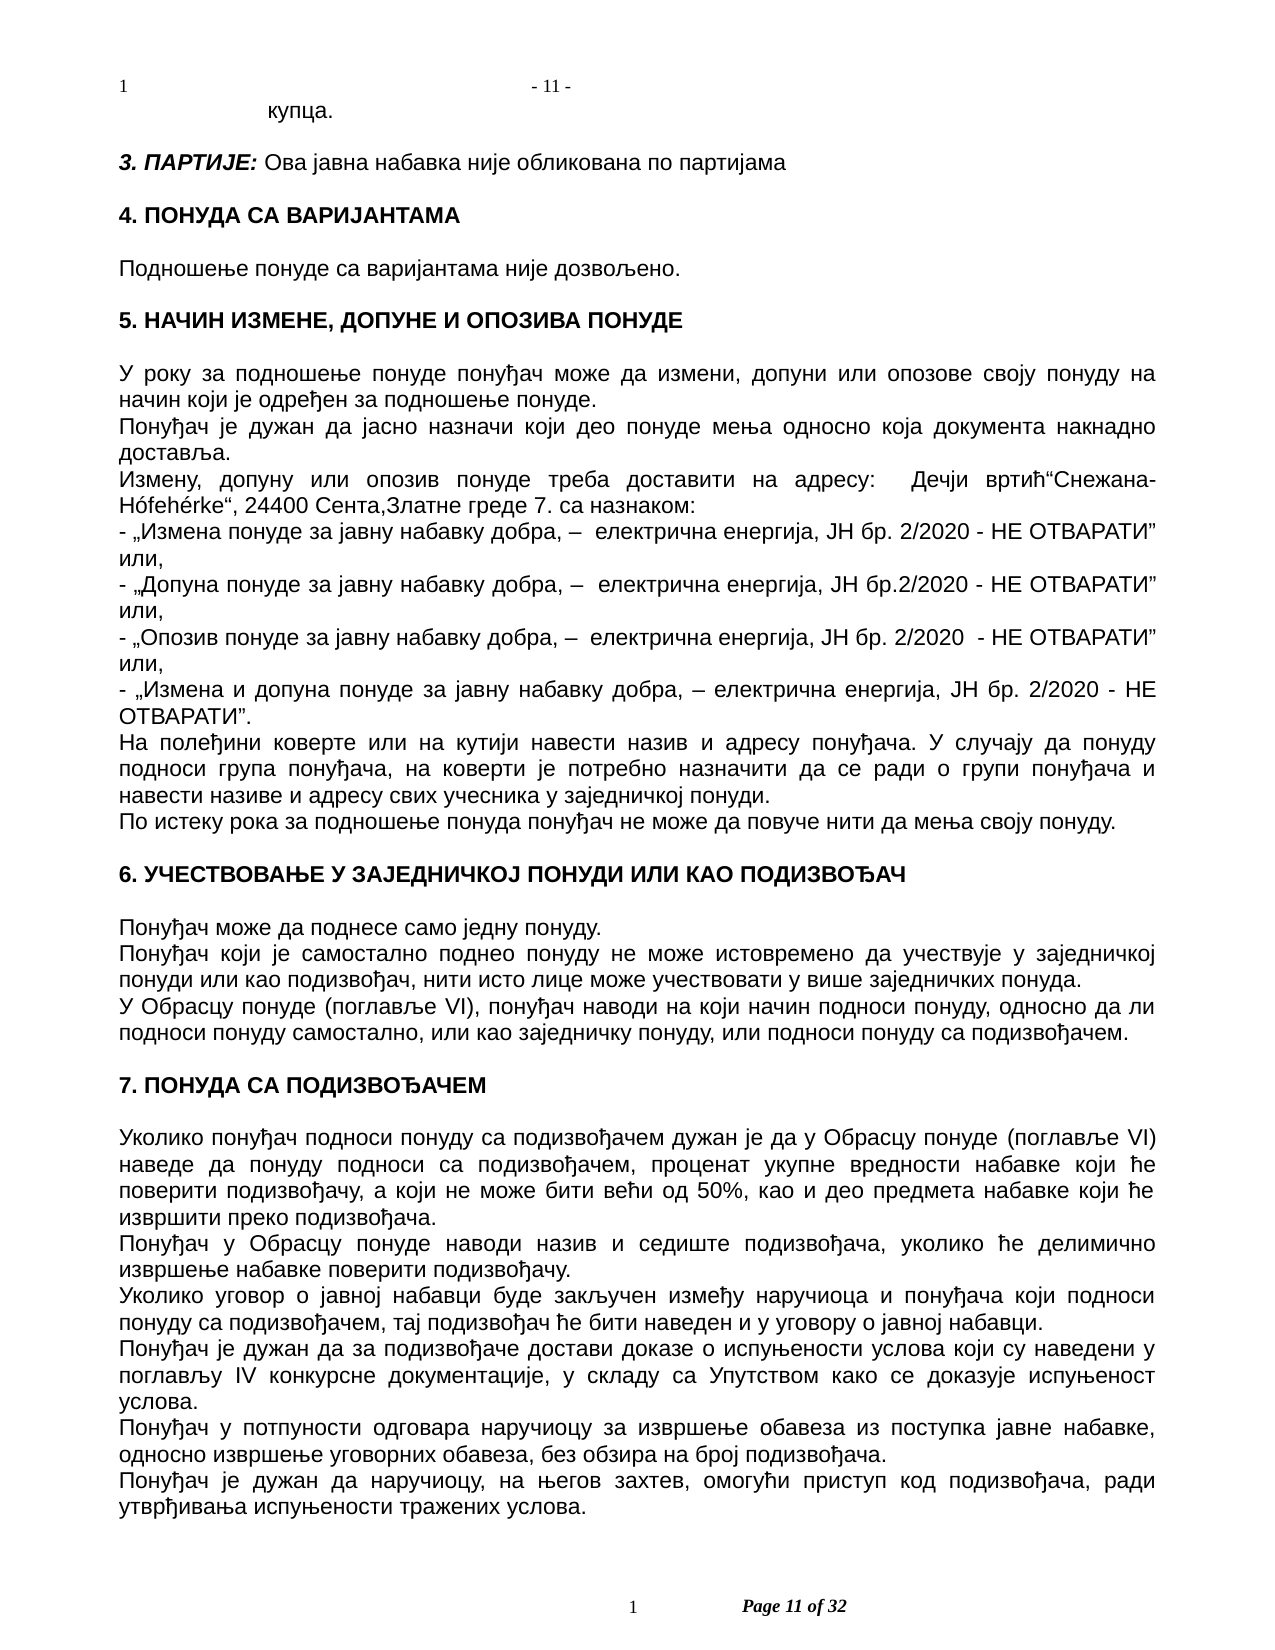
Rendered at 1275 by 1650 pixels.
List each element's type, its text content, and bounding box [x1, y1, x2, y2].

text 7. ПОНУДА СА ПОДИЗВОЂАЧЕМ [118, 1072, 1156, 1098]
text 6. УЧЕСТВОВАЊЕ У ЗАЈЕДНИЧКОЈ ПОНУДИ ИЛИ КАО ПОДИЗВОЂАЧ [118, 861, 1156, 887]
text Уколико уговор о јавној набавци буде закључен између наручиоца и понуђача који подноси понуду са подизвођачем, тај подизвођач ће бити наведен и у уговору о јавној набавци. [118, 1282, 1156, 1335]
text Понуђач који је самостално поднео понуду не може истовремено да учествује у заједничкој понуди или као подизвођач, нити исто лице може учествовати у више заједничких понуда. [118, 940, 1156, 993]
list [230, 97, 1156, 123]
text Понуђач је дужан да наручиоцу, на његов захтев, омогући приступ код подизвођача, ради утврђивања испуњености тражених услова. [118, 1467, 1156, 1520]
text У Обрасцу понуде (поглавље VI), понуђач наводи на који начин подноси понуду, односно да ли подноси понуду самостално, или као заједничку понуду, или подноси понуду са подизвођачем. [118, 993, 1156, 1045]
text Подношење понуде са варијантама није дозвољено. [118, 255, 1156, 281]
text Понуђач у потпуности одговара наручиоцу за извршење обавеза из поступка јавне набавке, односно извршење уговорних обавеза, без обзира на број подизвођача. [118, 1414, 1156, 1467]
text 5. НАЧИН ИЗМЕНЕ, ДОПУНЕ И ОПОЗИВА ПОНУДЕ [118, 307, 1156, 334]
text 3. ПАРТИЈЕ: Ова јавна набавка није обликована по партијама [118, 149, 1156, 176]
text По истеку рока за подношење понуда понуђач не може да повуче нити да мења своју понуду. [118, 808, 1156, 834]
text Понуђач је дужан да јасно назначи који део понуде мења односно која документа накнадно доставља. [118, 413, 1156, 466]
text Понуђач у Обрасцу понуде наводи назив и седиште подизвођача, уколико ће делимично извршење набавке поверити подизвођачу. [118, 1230, 1156, 1282]
text - „Допуна понуде за јавну набавку добра, – електрична енергија, ЈН бр.2/2020 - НЕ ОТВАРАТИ” или, [118, 571, 1156, 624]
text Понуђач је дужан да за подизвођаче достави доказе о испуњености услова који су наведени у поглављу IV конкурсне документације, у складу са Упутством како се доказује испуњеност услова. [118, 1335, 1156, 1414]
text - „Измена и допуна понуде за јавну набавку добра, – електрична енергија, ЈН бр. 2/2020 - НЕ ОТВАРАТИ”. [118, 676, 1156, 729]
text - „Опозив понуде за јавну набавку добра, – електрична енергија, ЈН бр. 2/2020 - НЕ ОТВАРАТИ” или, [118, 624, 1156, 676]
text У року за подношење понуде понуђач може да измени, допуни или опозове своју понуду на начин који је одређен за подношење понуде. [118, 360, 1156, 413]
text - „Измена понуде за јавну набавку добра, – електрична енергија, ЈН бр. 2/2020 - НЕ ОТВАРАТИ” или, [118, 518, 1156, 571]
text 4. ПОНУДА СА ВАРИЈАНТАМА [118, 202, 1156, 228]
text Понуђач може да поднесе само једну понуду. [118, 913, 1156, 940]
text На полеђини коверте или на кутији навести назив и адресу понуђача. У случају да понуду подноси група понуђача, на коверти је потребно назначити да се ради о групи понуђача и навести називе и адресу свих учесника у заједничкој понуди. [118, 729, 1156, 808]
text Уколико понуђач подноси понуду са подизвођачем дужан је да у Обрасцу понуде (поглавље VI) наведе да понуду подноси са подизвођачем, проценат укупне вредности набавке који ће поверити подизвођачу, а који не може бити већи од 50%, као и део предмета набавке који ће извршити преко подизвођача. [118, 1124, 1156, 1230]
text Измену, допуну или опозив понуде треба доставити на адресу: Дечји вртић“Снежана-Hófehérke“, 24400 Сента,Златне греде 7. са назнаком: [118, 466, 1156, 518]
